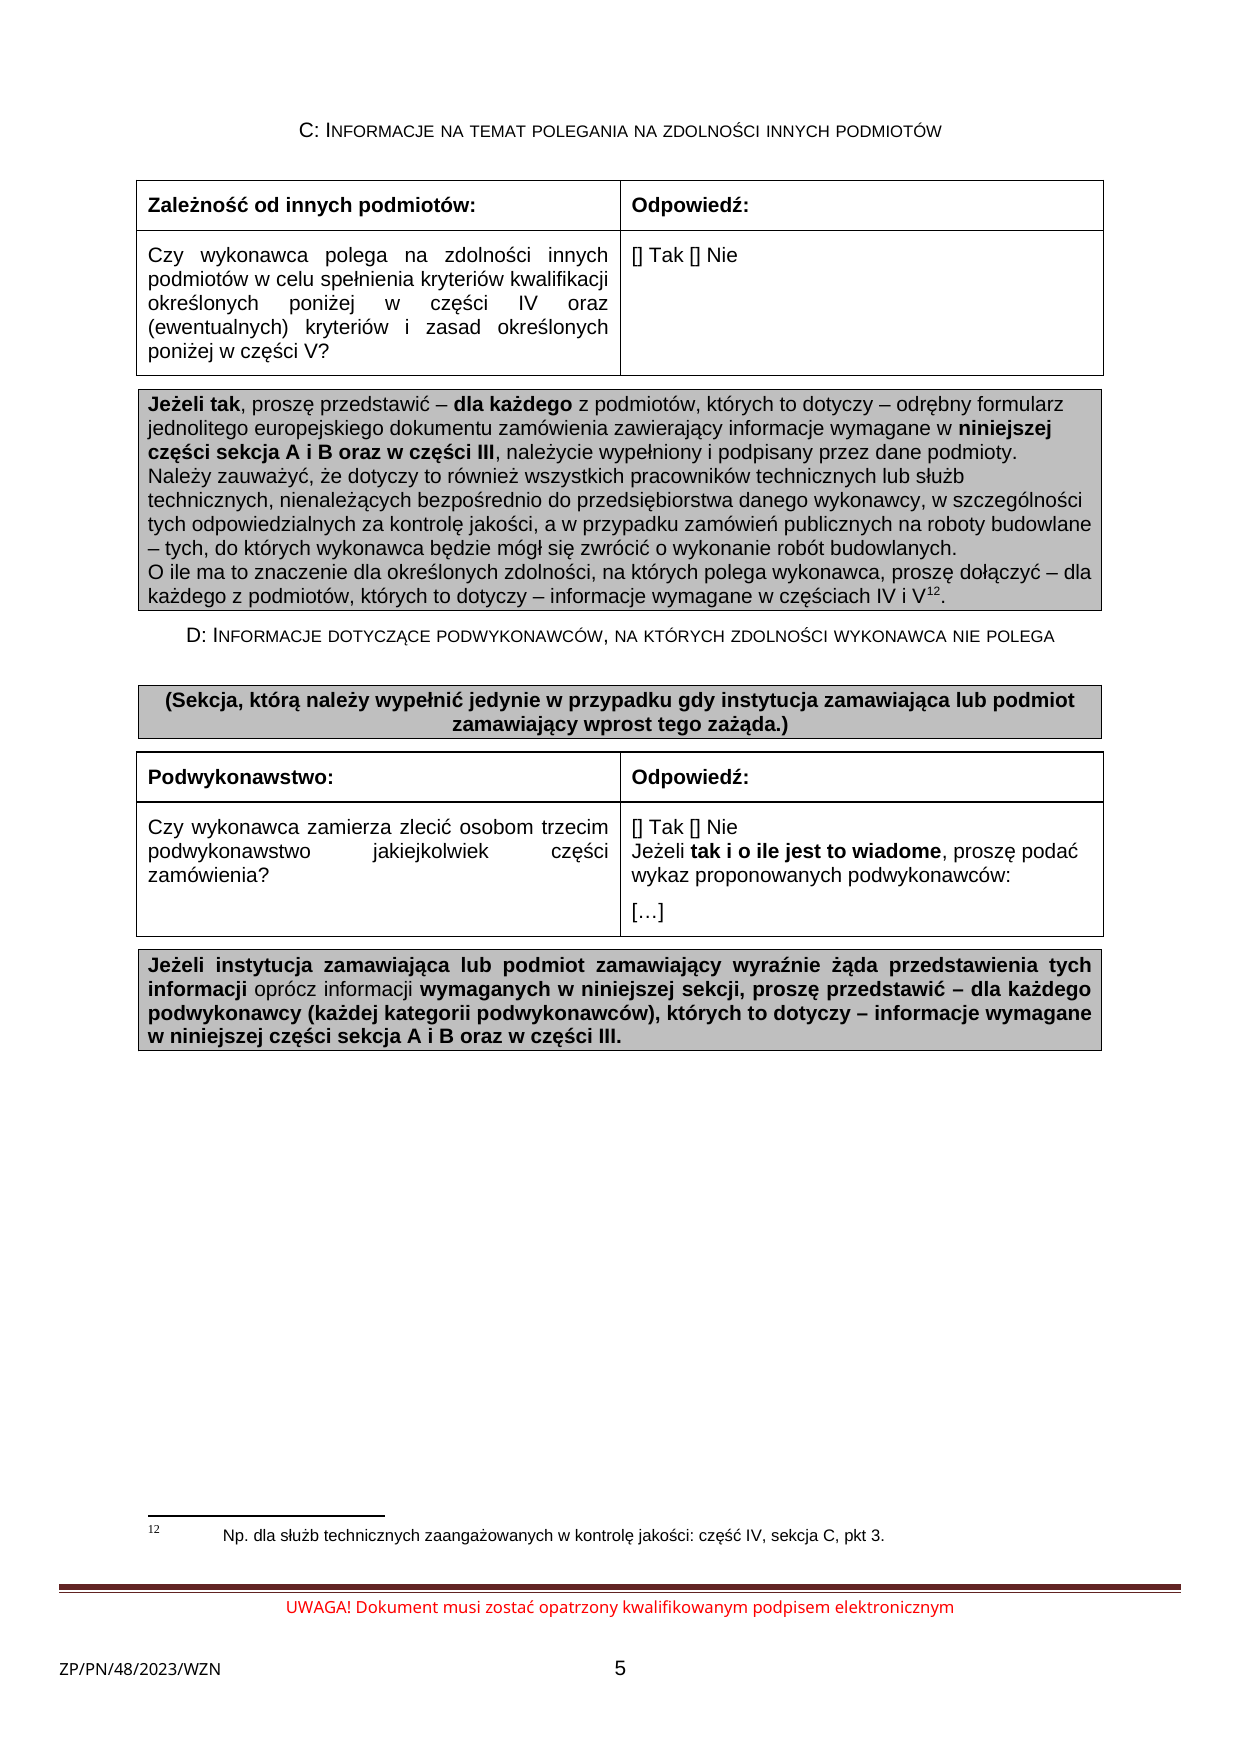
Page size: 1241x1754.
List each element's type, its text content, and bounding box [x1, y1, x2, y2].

table_header Zależność od innych podmiotów: [137, 181, 620, 229]
table_cell [] Tak [] Nie [621, 231, 1103, 375]
table_cell Czy wykonawca zamierza zlecić osobom trzecim podwykonawstwo jakiejkolwiek części zamówienia? [137, 803, 620, 936]
text Jeżeli tak, proszę przedstawić – dla każdego z podmiotów, których to dotyczy – odrębny formularz jednolitego europejskiego dokumentu zamówienia zawierający informacje wymagane w niniejszej części sekcja A i B oraz w części III, należycie wypełniony i podpisany przez dane podmioty. Należy zauważyć, że dotyczy to również wszystkich pracowników technicznych lub służb technicznych, nienależących bezpośrednio do przedsiębiorstwa danego wykonawcy, w szczególności tych odpowiedzialnych za kontrolę jakości, a w przypadku zamówień publicznych na roboty budowlane – tych, do których wykonawca będzie mógł się zwrócić o wykonanie robót budowlanych. O ile ma to znaczenie dla określonych zdolności, na których polega wykonawca, proszę dołączyć – dla każdego z podmiotów, których to dotyczy – informacje wymagane w częściach IV i V. [139, 390, 1101, 610]
table_header Odpowiedź: [621, 181, 1103, 229]
table_cell [] Tak [] Nie Jeżeli tak i o ile jest to wiadome, proszę podać wykaz proponowanych podwykonawców: […] [621, 803, 1103, 936]
table_header Odpowiedź: [621, 753, 1103, 801]
title Jeżeli instytucja zamawiająca lub podmiot zamawiający wyraźnie żąda przedstawienia tych informacji oprócz informacji wymaganych w niniejszej sekcji, proszę przedstawić – dla każdego podwykonawcy (każdej kategorii podwykonawców), których to dotyczy – informacje wymagane w niniejszej części sekcja A i B oraz w części III. [139, 950, 1101, 1050]
table_cell Czy wykonawca polega na zdolności innych podmiotów w celu spełnienia kryteriów kwalifikacji określonych poniżej w części IV oraz (ewentualnych) kryteriów i zasad określonych poniżej w części V? [137, 231, 620, 375]
title C: Informacje na temat polegania na zdolności innych podmiotów [148, 118, 1093, 142]
title D: Informacje dotyczące podwykonawców, na których zdolności wykonawca nie polega [148, 623, 1093, 647]
table_header Podwykonawstwo: [137, 753, 620, 801]
title (Sekcja, którą należy wypełnić jedynie w przypadku gdy instytucja zamawiająca lub podmiot zamawiający wprost tego zażąda.) [139, 686, 1101, 738]
